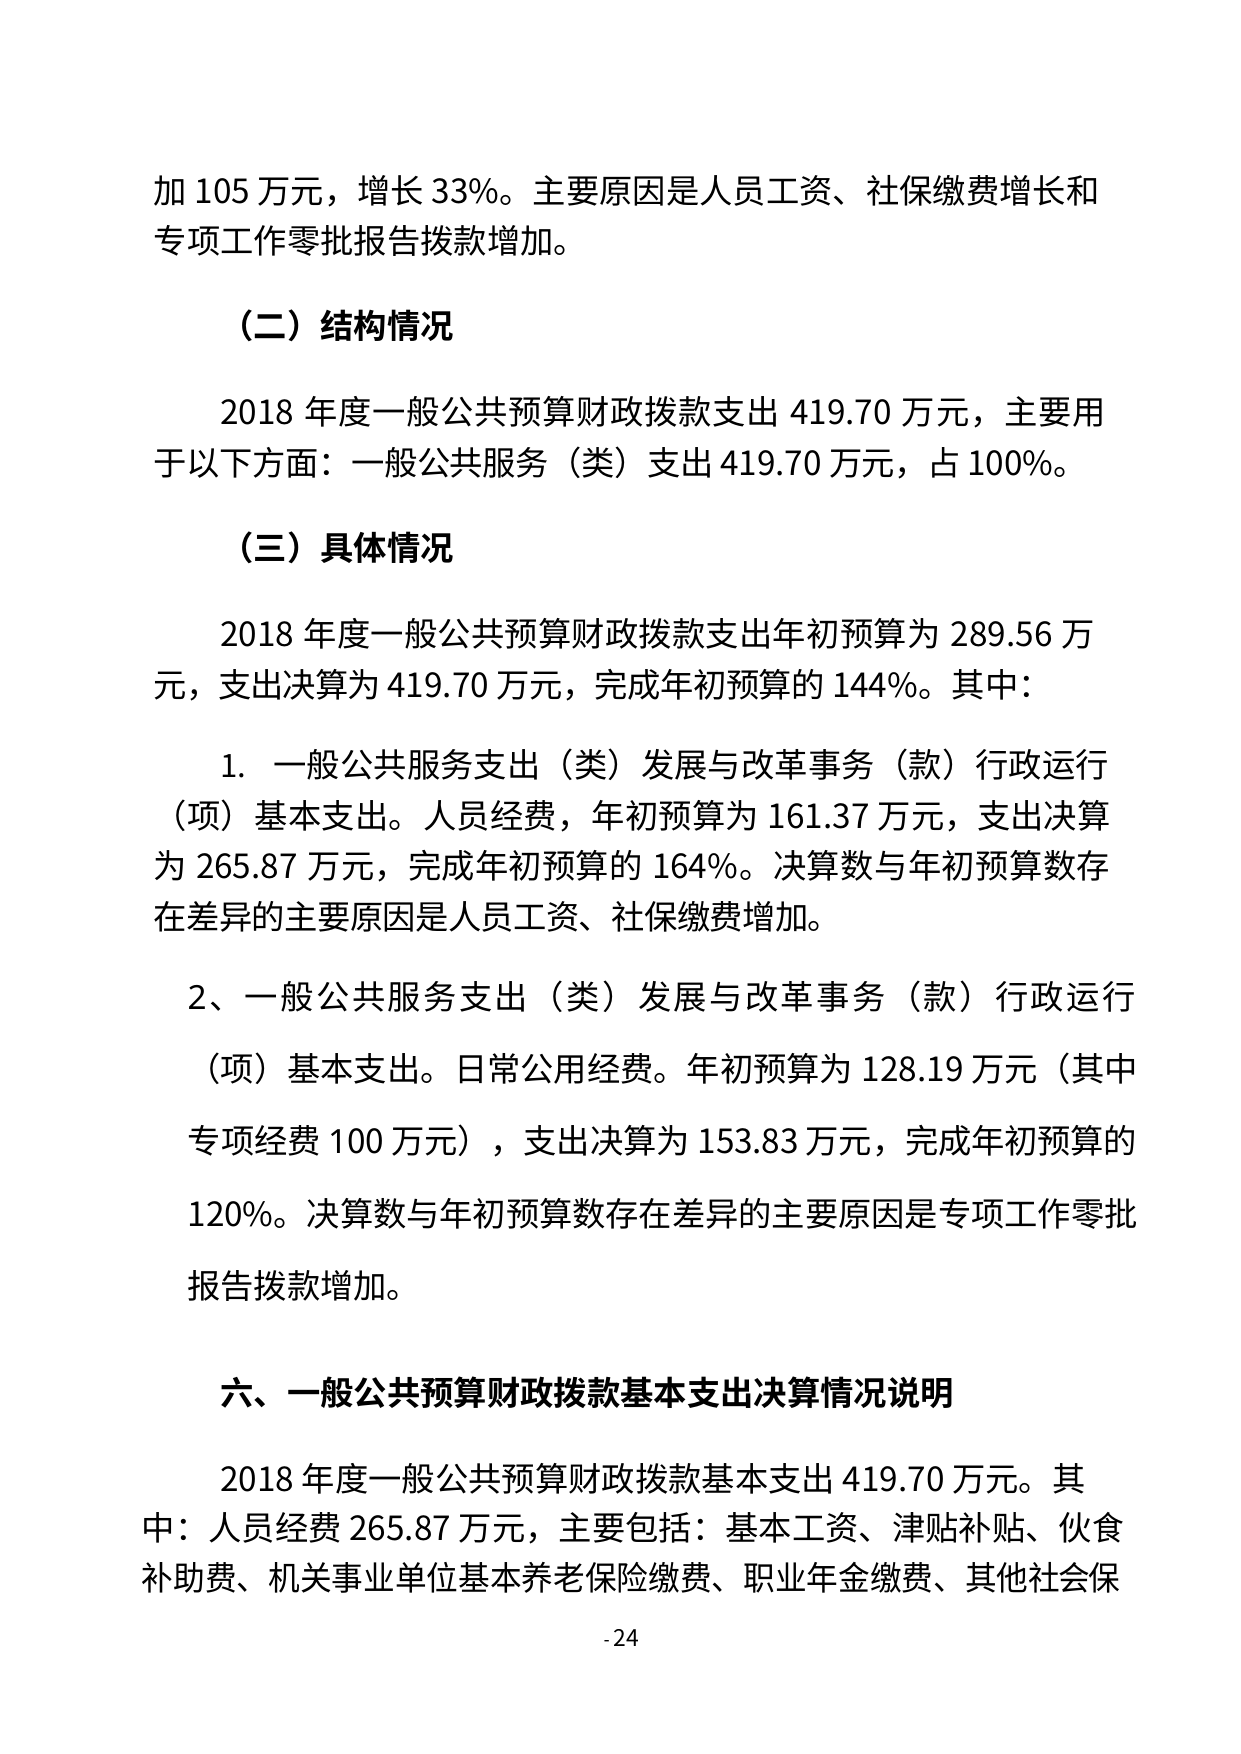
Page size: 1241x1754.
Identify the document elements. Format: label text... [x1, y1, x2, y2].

list 2、一般公共服务支出（类）发展与改革事务（款）行政运行（项）基本支出。日常公用经费。年初预算为 128.19 万元（其中专项经费100 万元），支出决算为 153.83 万元，完成年初预算的 120%。决算数与年初预算数存在差异的主要原因是专项工作零批报告拨款增加。 [187, 971, 1138, 1308]
subtitle （二）结构情况 [220, 300, 1138, 348]
text 2018 年度一般公共预算财政拨款支出年初预算为 289.56 万元，支出决算为 419.70 万元，完成年初预算的 144%。其中： [153, 608, 1096, 707]
subtitle （三）具体情况 [220, 522, 1138, 570]
text 2018 年度一般公共预算财政拨款支出 419.70 万元，主要用于以下方面：一般公共服务（类）支出 419.70 万元，占 100%。 [153, 386, 1106, 485]
text 加 105 万元，增长 33%。主要原因是人员工资、社保缴费增长和专项工作零批报告拨款增加。 [153, 164, 1112, 263]
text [142, 1501, 1127, 1600]
list 一般公共服务支出（类）发展与改革事务（款）行政运行（项）基本支出。人员经费，年初预算为 161.37 万元，支出决算为 265.87 万元，完成年初预算的 164%。决算数与年初预算数存在差异的主要原因是人员工资、社保缴费增加。 [153, 739, 1111, 939]
subtitle 六、一般公共预算财政拨款基本支出决算情况说明 [220, 1367, 1138, 1415]
text 2018 年度一般公共预算财政拨款基本支出 419.70 万元。其 [220, 1453, 1138, 1501]
